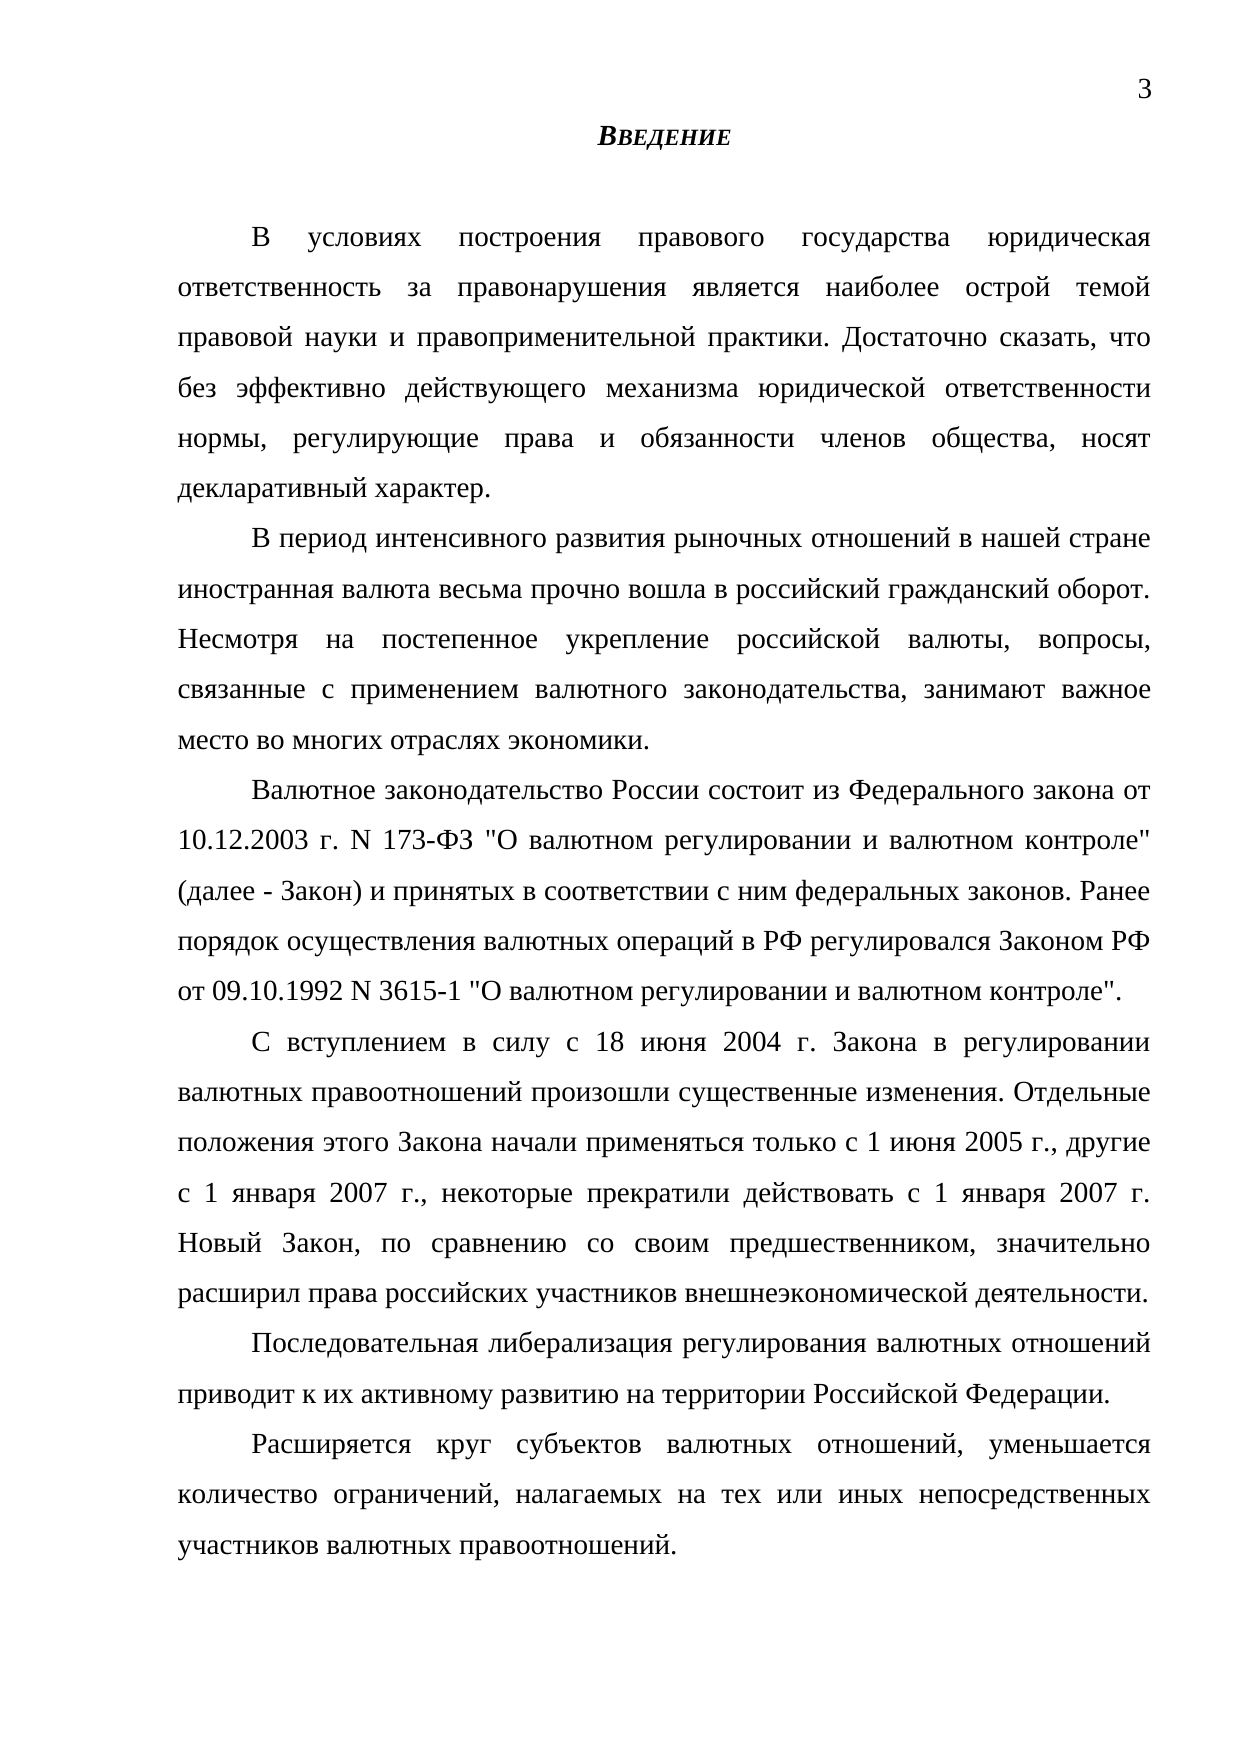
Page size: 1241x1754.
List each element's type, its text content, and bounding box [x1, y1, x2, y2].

text Последовательная либерализация регулирования валютных отношений приводит к их активному развитию на территории Российской Федерации. [177, 1326, 1152, 1409]
text Валютное законодательство России состоит из Федерального закона от 10.12.2003 г. N 173-ФЗ "О валютном регулировании и валютном контроле" (далее - Закон) и принятых в соответствии с ним федеральных законов. Ранее порядок осуществления валютных операций в РФ регулировался Законом РФ от 09.10.1992 N 3615-1 "О валютном регулировании и валютном контроле". [177, 772, 1152, 1007]
text В условиях построения правового государства юридическая ответственность за правонарушения является наиболее острой темой правовой науки и правоприменительной практики. Достаточно сказать, что без эффективно действующего механизма юридической ответственности нормы, регулирующие права и обязанности членов общества, носят декларативный характер. [177, 219, 1152, 504]
text Расширяется круг субъектов валютных отношений, уменьшается количество ограничений, налагаемых на тех или иных непосредственных участников валютных правоотношений. [177, 1426, 1152, 1560]
text С вступлением в силу с 18 июня . Закона в регулировании валютных правоотношений произошли существенные изменения. Отдельные положения этого Закона начали применяться только с 1 июня ., другие с 1 января ., некоторые прекратили действовать с 1 января . Новый Закон, по сравнению со своим предшественником, значительно расширил права российских участников внешнеэкономической деятельности. [177, 1024, 1152, 1309]
text В период интенсивного развития рыночных отношений в нашей стране иностранная валюта весьма прочно вошла в российский гражданский оборот. Несмотря на постепенное укрепление российской валюты, вопросы, связанные с применением валютного законодательства, занимают важное место во многих отраслях экономики. [177, 521, 1152, 755]
subtitle Введение [177, 118, 1152, 152]
